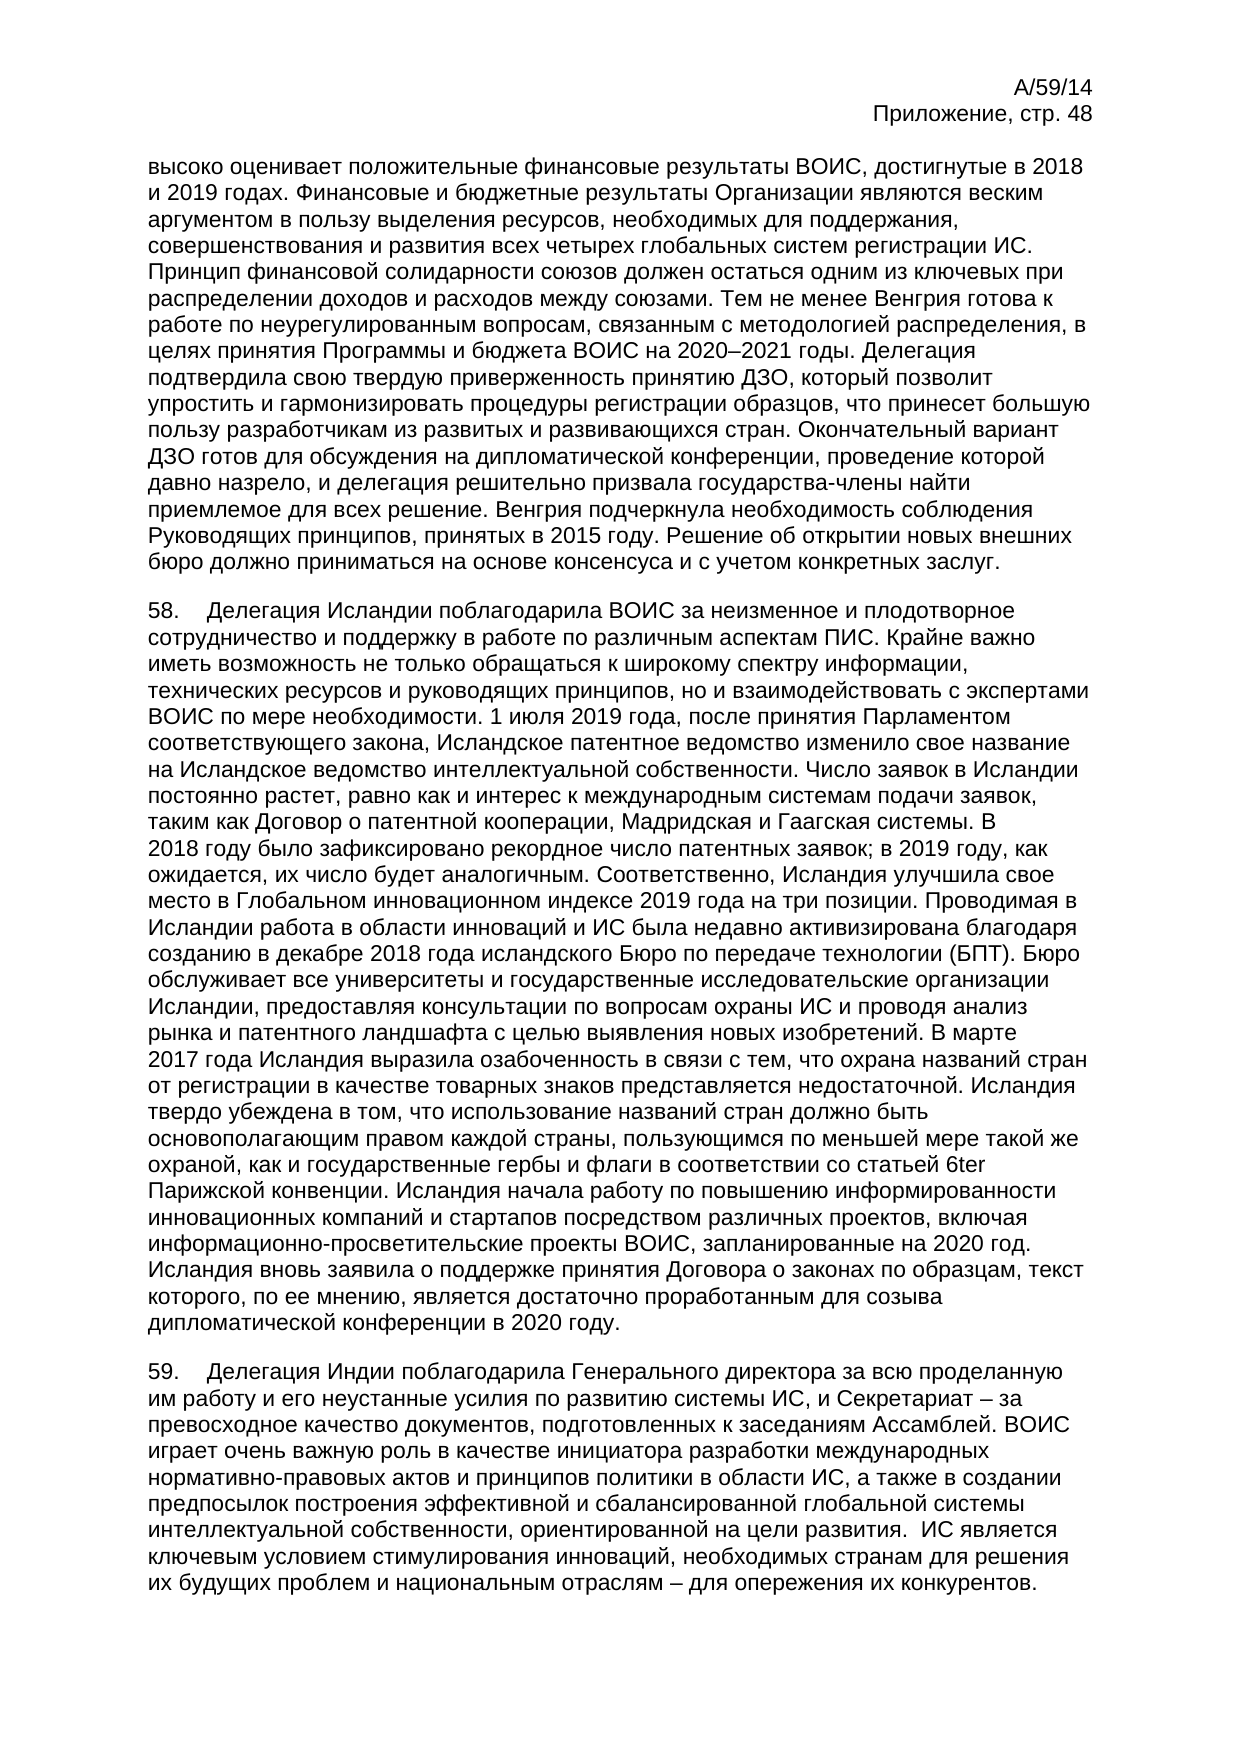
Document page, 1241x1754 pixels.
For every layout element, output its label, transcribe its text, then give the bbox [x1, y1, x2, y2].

list Делегация Исландии поблагодарила ВОИС за неизменное и плодотворное сотрудничество и поддержку в работе по различным аспектам ПИС. Крайне важно иметь возможность не только обращаться к широкому спектру информации, технических ресурсов и руководящих принципов, но и взаимодействовать с экспертами ВОИС по мере необходимости. 1 июля 2019 года, после принятия Парламентом соответствующего закона, Исландское патентное ведомство изменило свое название на Исландское ведомство интеллектуальной собственности. Число заявок в Исландии постоянно растет, равно как и интерес к международным системам подачи заявок, таким как Договор о патентной кооперации, Мадридская и Гаагская системы. В 2018 году было зафиксировано рекордное число патентных заявок; в 2019 году, как ожидается, их число будет аналогичным. Соответственно, Исландия улучшила свое место в Глобальном инновационном индексе 2019 года на три позиции. Проводимая в Исландии работа в области инноваций и ИС была недавно активизирована благодаря созданию в декабре 2018 года исландского Бюро по передаче технологии (БПТ). Бюро обслуживает все университеты и государственные исследовательские организации Исландии, предоставляя консультации по вопросам охраны ИС и проводя анализ рынка и патентного ландшафта с целью выявления новых изобретений. В марте 2017 года Исландия выразила озабоченность в связи с тем, что охрана названий стран от регистрации в качестве товарных знаков представляется недостаточной. Исландия твердо убеждена в том, что использование названий стран должно быть основополагающим правом каждой страны, пользующимся по меньшей мере такой же охраной, как и государственные гербы и флаги в соответствии со статьей 6ter Парижской конвенции. Исландия начала работу по повышению информированности инновационных компаний и стартапов посредством различных проектов, включая информационно-просветительские проекты ВОИС, запланированные на 2020 год. Исландия вновь заявила о поддержке принятия Договора о законах по образцам, текст которого, по ее мнению, является достаточно проработанным для созыва дипломатической конференции в 2020 году. [148, 597, 1093, 1335]
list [148, 153, 1093, 574]
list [148, 1358, 1093, 1596]
